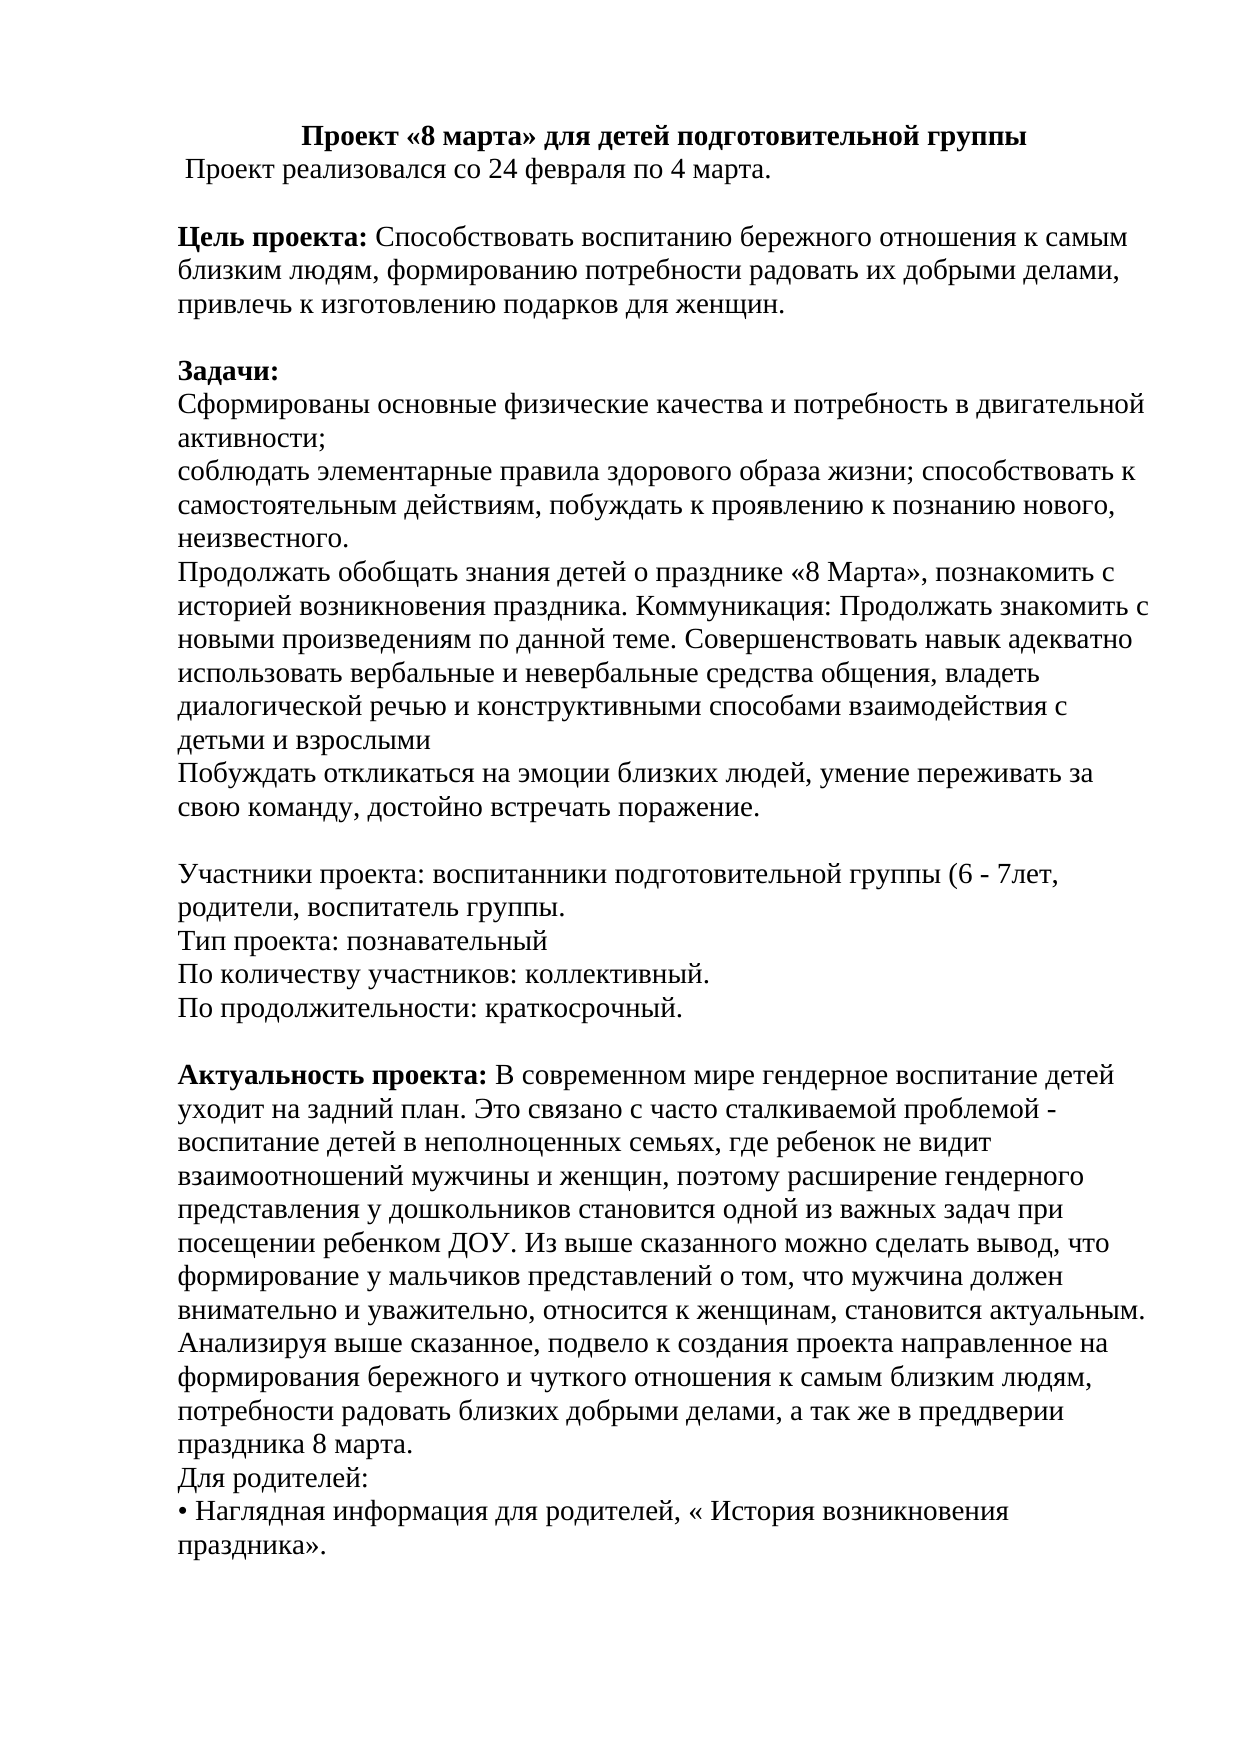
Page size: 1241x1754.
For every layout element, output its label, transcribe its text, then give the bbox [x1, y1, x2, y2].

text Актуальность проекта: В современном мире гендерное воспитание детей уходит на задний план. Это связано с часто сталкиваемой проблемой - воспитание детей в неполноценных семьях, где ребенок не видит взаимоотношений мужчины и женщин, поэтому расширение гендерного представления у дошкольников становится одной из важных задач при посещении ребенком ДОУ. Из выше сказанного можно сделать вывод, что формирование у мальчиков представлений о том, что мужчина должен внимательно и уважительно, относится к женщинам, становится актуальным. Анализируя выше сказанное, подвело к создания проекта направленное на формирования бережного и чуткого отношения к самым близким людям, потребности радовать близких добрыми делами, а так же в преддверии праздника 8 марта. [177, 1057, 1152, 1460]
text Сформированы основные физические качества и потребность в двигательной активности; [177, 386, 1152, 453]
text Побуждать откликаться на эмоции близких людей, умение переживать за свою команду, достойно встречать поражение. [177, 755, 1152, 822]
text Проект «8 марта» для детей подготовительной группы [177, 118, 1152, 152]
text Продолжать обобщать знания детей о празднике «8 Марта», познакомить с историей возникновения праздника. Коммуникация: Продолжать знакомить с новыми произведениям по данной теме. Совершенствовать навык адекватно использовать вербальные и невербальные средства общения, владеть диалогической речью и конструктивными способами взаимодействия с детьми и взрослыми [177, 554, 1152, 755]
text Участники проекта: воспитанники подготовительной группы (6 - 7лет, родители, воспитатель группы. [177, 856, 1152, 923]
text Задачи: [177, 353, 1152, 386]
text Проект реализовался со 24 февраля по 4 марта. [177, 152, 1152, 185]
text Тип проекта: познавательный [177, 923, 1152, 957]
text Цель проекта: Способствовать воспитанию бережного отношения к самым близким людям, формированию потребности радовать их добрыми делами, привлечь к изготовлению подарков для женщин. [177, 219, 1152, 319]
text По продолжительности: краткосрочный. [177, 990, 1152, 1024]
text Для родителей: [177, 1460, 1152, 1493]
text • Наглядная информация для родителей, « История возникновения праздника». [177, 1493, 1152, 1560]
text соблюдать элементарные правила здорового образа жизни; способствовать к самостоятельным действиям, побуждать к проявлению к познанию нового, неизвестного. [177, 453, 1152, 554]
text По количеству участников: коллективный. [177, 957, 1152, 990]
